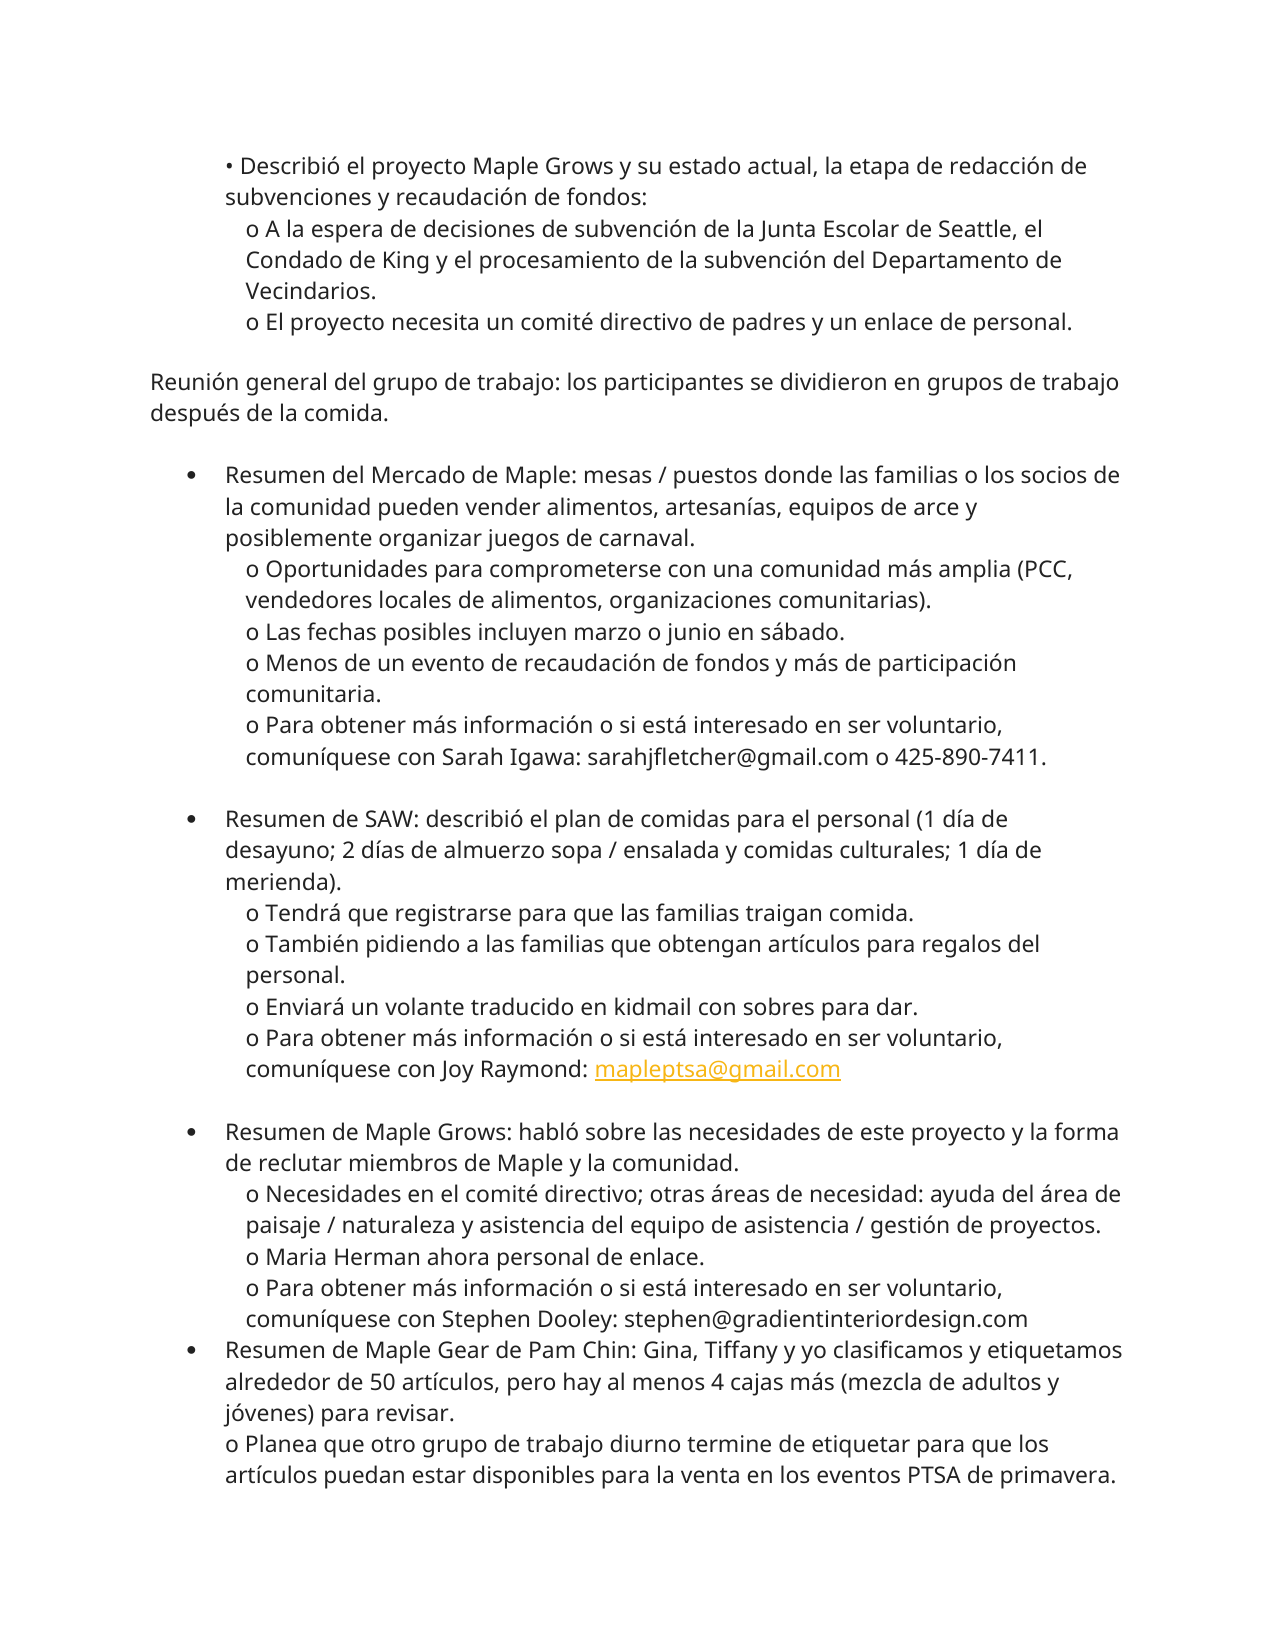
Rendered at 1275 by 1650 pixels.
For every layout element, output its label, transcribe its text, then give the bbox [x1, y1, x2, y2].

text o Planea que otro grupo de trabajo diurno termine de etiquetar para que los artículos puedan estar disponibles para la venta en los eventos PTSA de primavera. [225, 1428, 1125, 1491]
text Reunión general del grupo de trabajo: los participantes se dividieron en grupos de trabajo después de la comida. [150, 366, 1125, 428]
text o El proyecto necesita un comité directivo de padres y un enlace de personal. [245, 306, 1125, 337]
text o Tendrá que registrarse para que las familias traigan comida. [245, 897, 1125, 928]
text o Enviará un volante traducido en kidmail con sobres para dar. [245, 991, 1125, 1022]
text o Para obtener más información o si está interesado en ser voluntario, comuníquese con Joy Raymond: mapleptsa@gmail.com [245, 1022, 1125, 1084]
text o Para obtener más información o si está interesado en ser voluntario, comuníquese con Sarah Igawa: sarahjfletcher@gmail.com o 425-890-7411. [245, 709, 1125, 772]
text o Maria Herman ahora personal de enlace. [245, 1241, 1125, 1272]
text • Describió el proyecto Maple Grows y su estado actual, la etapa de redacción de subvenciones y recaudación de fondos: [225, 150, 1125, 212]
list Resumen de Maple Gear de Pam Chin: Gina, Tiffany y yo clasificamos y etiquetamos alrededor de 50 artículos, pero hay al menos 4 cajas más (mezcla de adultos y jóvenes) para revisar. [187, 1334, 1125, 1428]
text o Oportunidades para comprometerse con una comunidad más amplia (PCC, vendedores locales de alimentos, organizaciones comunitarias). [245, 553, 1125, 616]
text o A la espera de decisiones de subvención de la Junta Escolar de Seattle, el Condado de King y el procesamiento de la subvención del Departamento de Vecindarios. [245, 212, 1125, 306]
text o También pidiendo a las familias que obtengan artículos para regalos del personal. [245, 928, 1125, 991]
text o Necesidades en el comité directivo; otras áreas de necesidad: ayuda del área de paisaje / naturaleza y asistencia del equipo de asistencia / gestión de proyectos. [245, 1178, 1125, 1241]
list Resumen de Maple Grows: habló sobre las necesidades de este proyecto y la forma de reclutar miembros de Maple y la comunidad. [187, 1116, 1125, 1178]
text o Las fechas posibles incluyen marzo o junio en sábado. [245, 616, 1125, 647]
list Resumen del Mercado de Maple: mesas / puestos donde las familias o los socios de la comunidad pueden vender alimentos, artesanías, equipos de arce y posiblemente organizar juegos de carnaval. [187, 459, 1125, 553]
text o Menos de un evento de recaudación de fondos y más de participación comunitaria. [245, 647, 1125, 709]
text o Para obtener más información o si está interesado en ser voluntario, comuníquese con Stephen Dooley: stephen@gradientinteriordesign.com [245, 1272, 1125, 1334]
list Resumen de SAW: describió el plan de comidas para el personal (1 día de desayuno; 2 días de almuerzo sopa / ensalada y comidas culturales; 1 día de merienda). [187, 803, 1125, 897]
